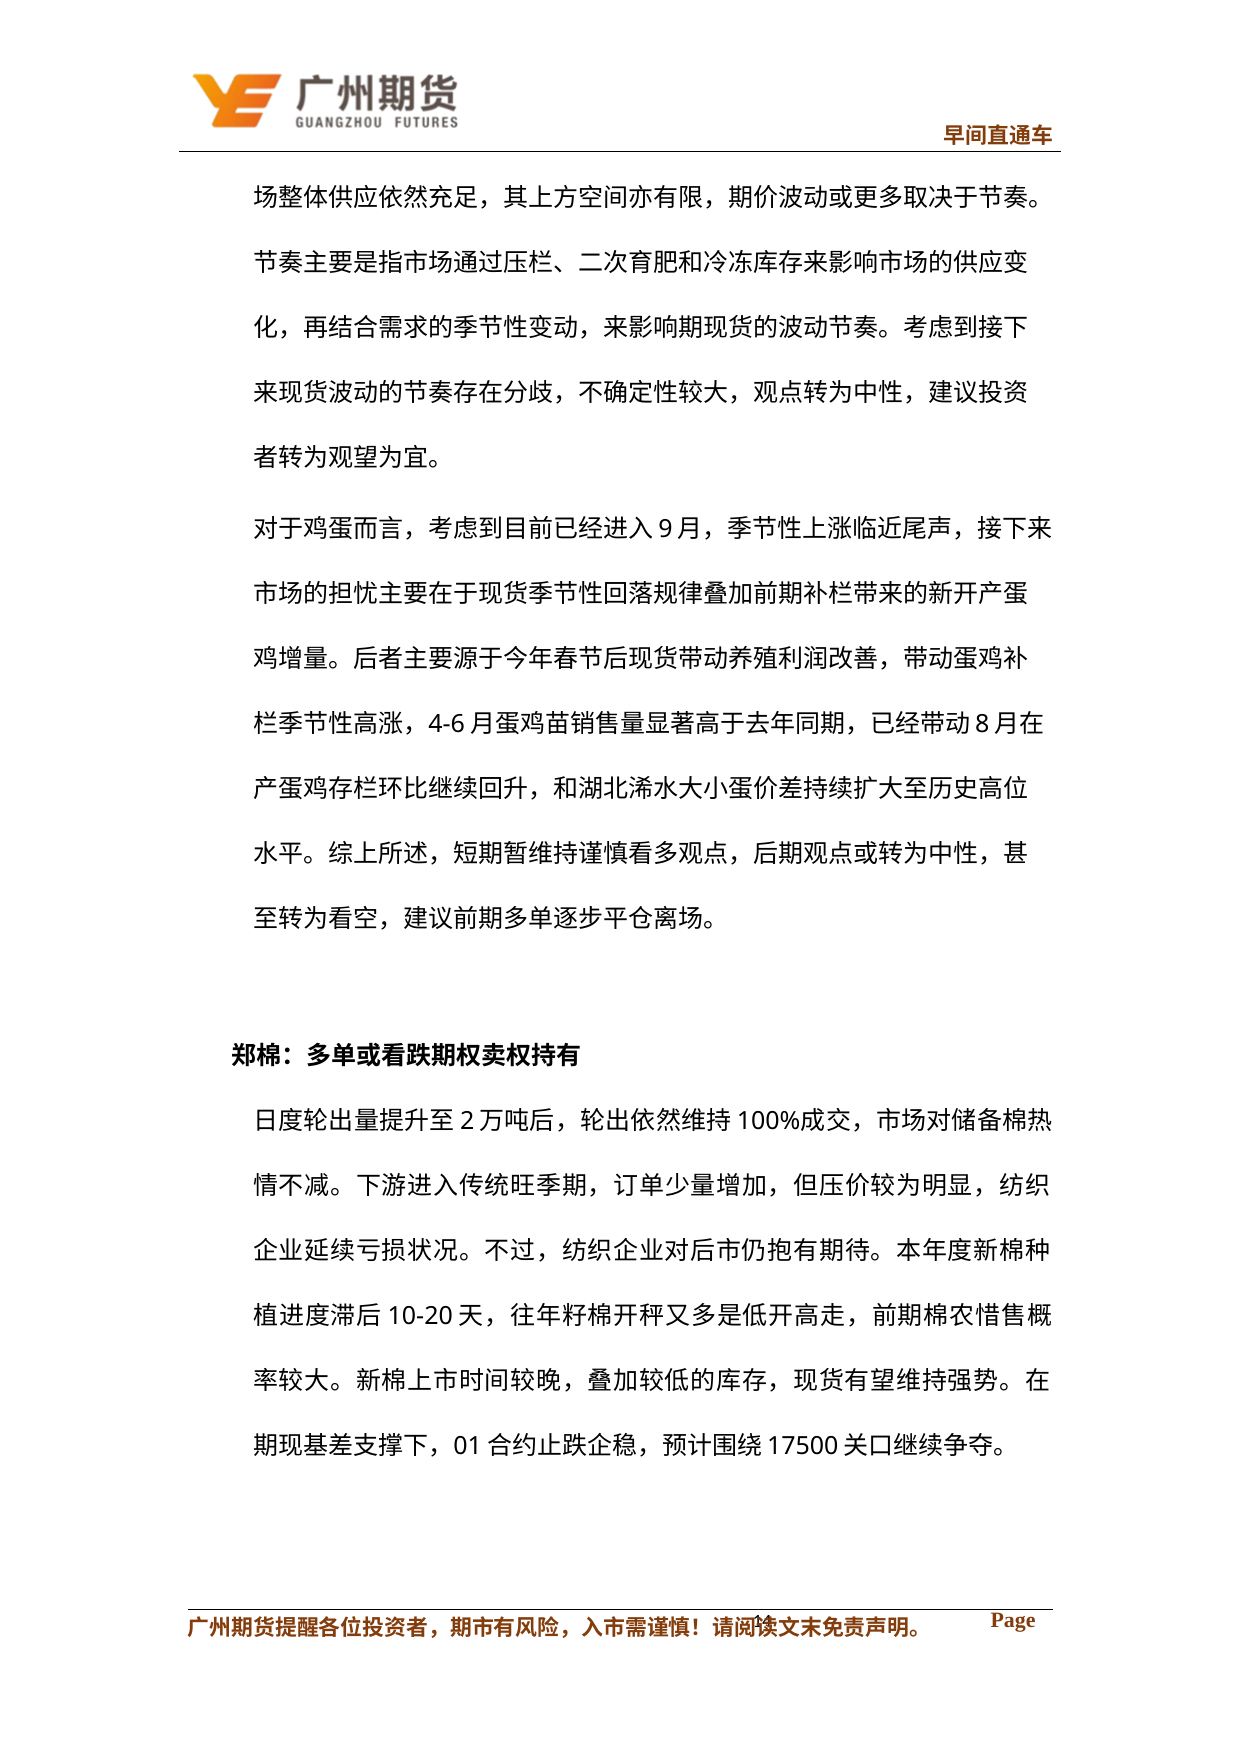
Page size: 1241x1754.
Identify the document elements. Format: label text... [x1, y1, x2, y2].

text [253, 163, 1053, 488]
picture [187, 61, 479, 139]
text 日度轮出量提升至2万吨后，轮出依然维持100%成交，市场对储备棉热情不减。下游进入传统旺季期，订单少量增加，但压价较为明显，纺织企业延续亏损状况。不过，纺织企业对后市仍抱有期待。本年度新棉种植进度滞后10-20天，往年籽棉开秤又多是低开高走，前期棉农惜售概率较大。新棉上市时间较晚，叠加较低的库存，现货有望维持强势。在期现基差支撑下，01合约止跌企稳，预计围绕17500关口继续争夺。 [253, 1086, 1053, 1476]
text 对于鸡蛋而言，考虑到目前已经进入9月，季节性上涨临近尾声，接下来市场的担忧主要在于现货季节性回落规律叠加前期补栏带来的新开产蛋鸡增量。后者主要源于今年春节后现货带动养殖利润改善，带动蛋鸡补栏季节性高涨，4-6月蛋鸡苗销售量显著高于去年同期，已经带动8月在产蛋鸡存栏环比继续回升，和湖北浠水大小蛋价差持续扩大至历史高位水平。综上所述，短期暂维持谨慎看多观点，后期观点或转为中性，甚至转为看空，建议前期多单逐步平仓离场。 [253, 494, 1053, 949]
text 郑棉：多单或看跌期权卖权持有 [231, 1021, 1053, 1086]
